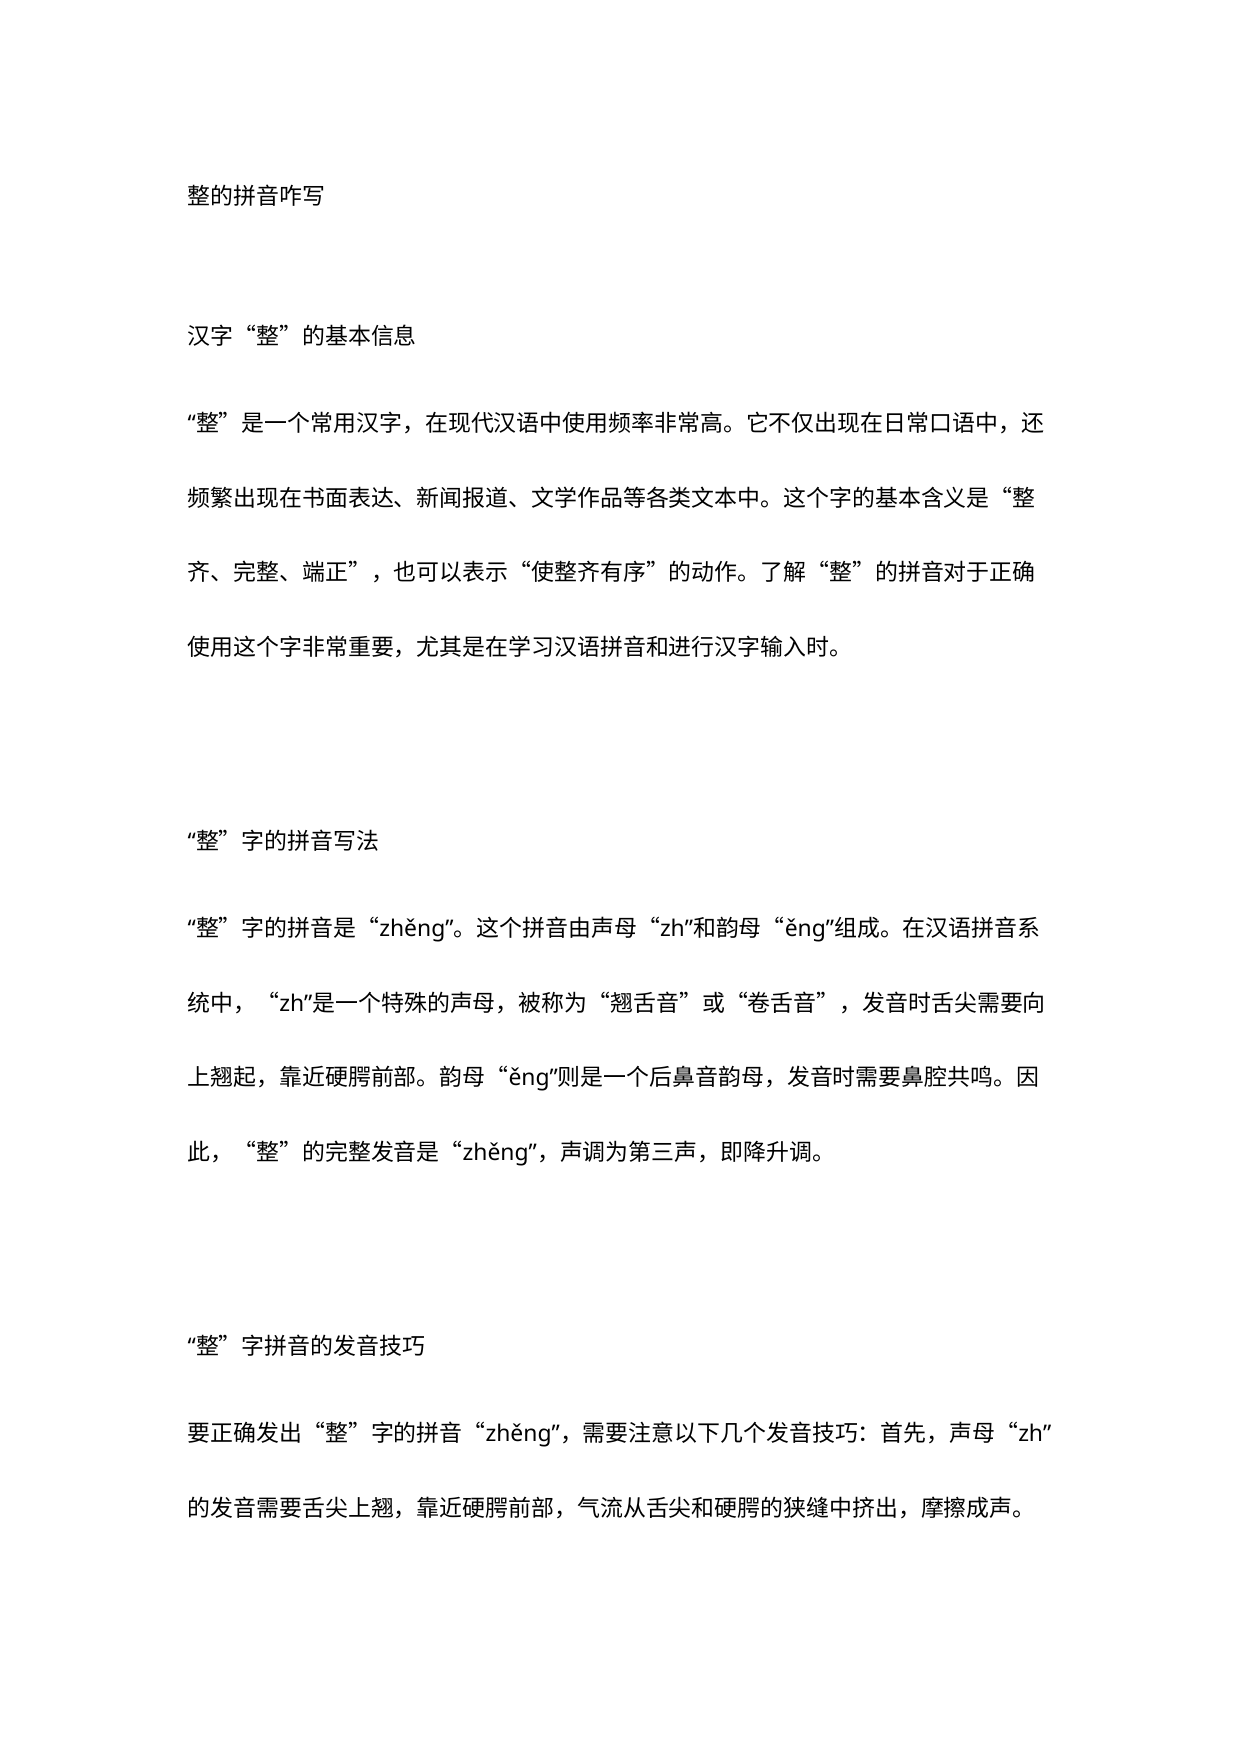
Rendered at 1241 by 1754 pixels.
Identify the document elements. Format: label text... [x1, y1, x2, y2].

text “整”字拼音的发音技巧 [187, 1312, 1053, 1377]
text 汉字“整”的基本信息 [187, 302, 1053, 367]
text “整”是一个常用汉字，在现代汉语中使用频率非常高。它不仅出现在日常口语中，还频繁出现在书面表达、新闻报道、文学作品等各类文本中。这个字的基本含义是“整齐、完整、端正”，也可以表示“使整齐有序”的动作。了解“整”的拼音对于正确使用这个字非常重要，尤其是在学习汉语拼音和进行汉字输入时。 [187, 389, 1053, 678]
text 整的拼音咋写 [187, 162, 1053, 227]
text “整”字的拼音是“zhěng”。这个拼音由声母“zh”和韵母“ěng”组成。在汉语拼音系统中，“zh”是一个特殊的声母，被称为“翘舌音”或“卷舌音”，发音时舌尖需要向上翘起，靠近硬腭前部。韵母“ěng”则是一个后鼻音韵母，发音时需要鼻腔共鸣。因此，“整”的完整发音是“zhěng”，声调为第三声，即降升调。 [187, 894, 1053, 1183]
text “整”字的拼音写法 [187, 807, 1053, 872]
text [187, 1399, 1053, 1539]
